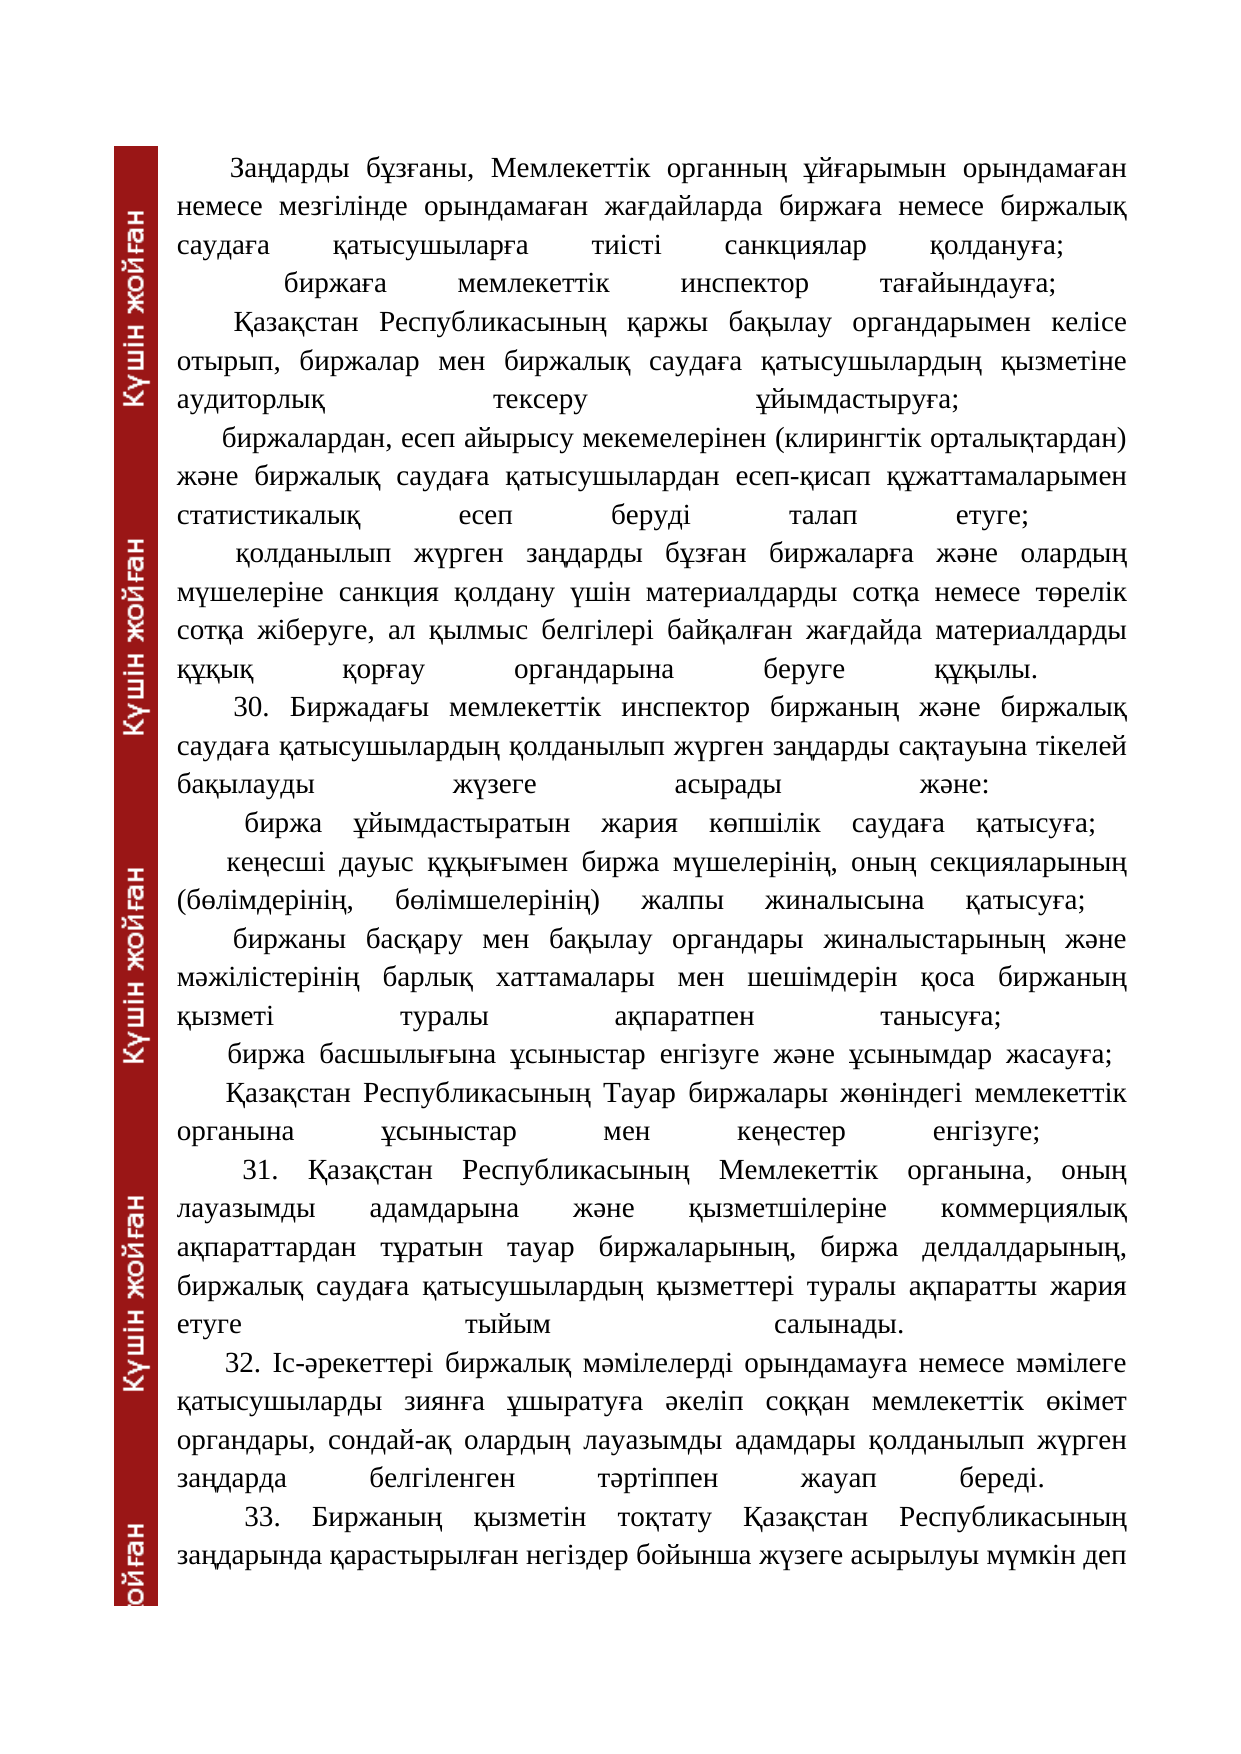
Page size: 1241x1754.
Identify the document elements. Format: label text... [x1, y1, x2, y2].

picture [114, 146, 158, 150]
picture [114, 1571, 158, 1606]
